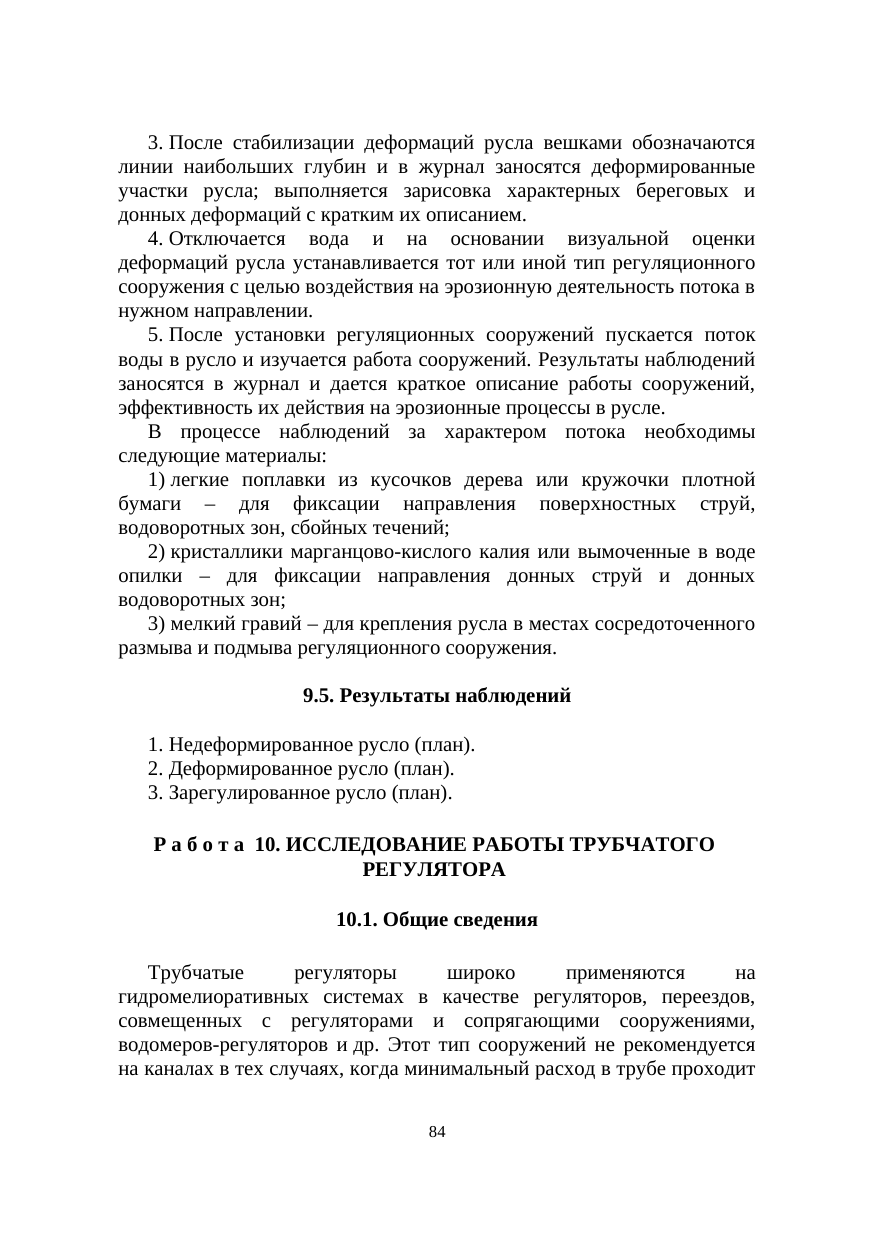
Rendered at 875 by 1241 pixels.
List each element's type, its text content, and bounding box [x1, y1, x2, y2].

text 3. После стабилизации деформаций русла вешками обозначаются линии наибольших глубин и в журнал заносятся деформированные участки русла; выполняется зарисовка характерных береговых и донных деформаций с кратким их описанием. [118, 130, 756, 226]
text 2) кристаллики марганцово-кислого калия или вымоченные в воде опилки – для фиксации направления донных струй и донных водоворотных зон; [118, 539, 756, 611]
text РЕГУЛЯТОРА [118, 856, 750, 881]
text 10.1. Общие сведения [118, 907, 756, 931]
text 5. После установки регуляционных сооружений пускается поток воды в русло и изучается работа сооружений. Результаты наблюдений заносятся в журнал и дается краткое описание работы сооружений, эффективность их действия на эрозионные процессы в русле. [118, 322, 756, 419]
text 1) легкие поплавки из кусочков дерева или кружочки плотной бумаги – для фиксации направления поверхностных струй, водоворотных зон, сбойных течений; [118, 467, 756, 539]
text 1. Недеформированное русло (план). [118, 731, 756, 756]
text В процессе наблюдений за характером потока необходимы следующие материалы: [118, 419, 756, 467]
text 3) мелкий гравий – для крепления русла в местах сосредоточенного размыва и подмыва регуляционного сооружения. [118, 611, 756, 659]
text 9.5. Результаты наблюдений [118, 683, 756, 707]
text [118, 960, 756, 1080]
text 4. Отключается вода и на основании визуальной оценки деформаций русла устанавливается тот или иной тип регуляционного сооружения с целью воздействия на эрозионную деятельность потока в нужном направлении. [118, 226, 756, 322]
text 2. Деформированное русло (план). [118, 756, 756, 779]
text 3. Зарегулированное русло (план). [118, 779, 756, 804]
text Р а б о т а 10. ИССЛЕДОВАНИЕ РАБОТЫ ТРУБЧАТОГО [118, 832, 750, 856]
